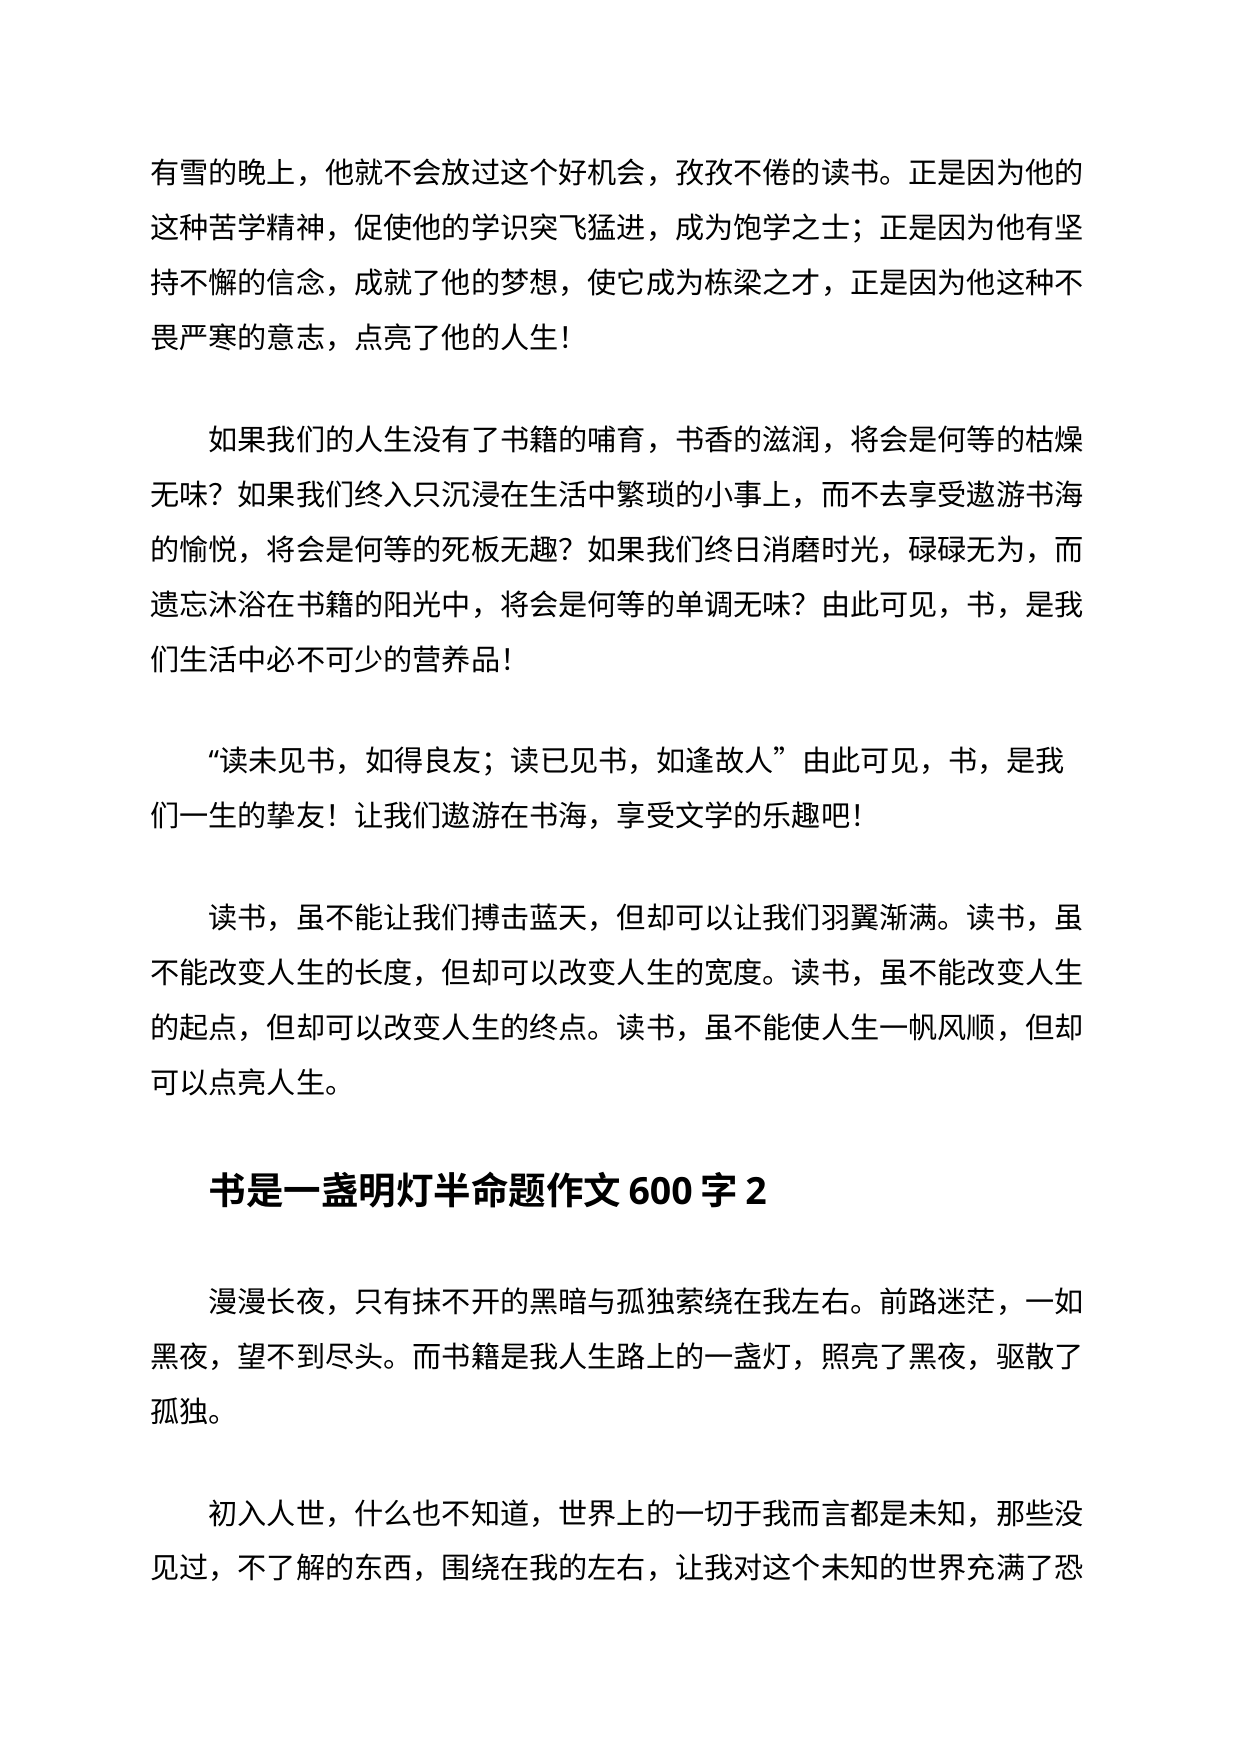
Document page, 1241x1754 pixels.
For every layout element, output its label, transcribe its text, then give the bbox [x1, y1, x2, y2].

text 如果我们的人生没有了书籍的哺育，书香的滋润，将会是何等的枯燥无味？如果我们终入只沉浸在生活中繁琐的小事上，而不去享受遨游书海的愉悦，将会是何等的死板无趣？如果我们终日消磨时光，碌碌无为，而遗忘沐浴在书籍的阳光中，将会是何等的单调无味？由此可见，书，是我们生活中必不可少的营养品！ [150, 416, 1090, 678]
text 读书，虽不能让我们搏击蓝天，但却可以让我们羽翼渐满。读书，虽不能改变人生的长度，但却可以改变人生的宽度。读书，虽不能改变人生的起点，但却可以改变人生的终点。读书，虽不能使人生一帆风顺，但却可以点亮人生。 [150, 894, 1090, 1102]
text 漫漫长夜，只有抹不开的黑暗与孤独萦绕在我左右。前路迷茫，一如黑夜，望不到尽头。而书籍是我人生路上的一盏灯，照亮了黑夜，驱散了孤独。 [150, 1279, 1090, 1431]
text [150, 150, 1090, 357]
text 书是一盏明灯半命题作文600字2 [150, 1161, 1090, 1216]
text “读未见书，如得良友；读已见书，如逢故人”由此可见，书，是我们一生的挚友！让我们遨游在书海，享受文学的乐趣吧！ [150, 738, 1090, 835]
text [150, 1490, 1090, 1587]
